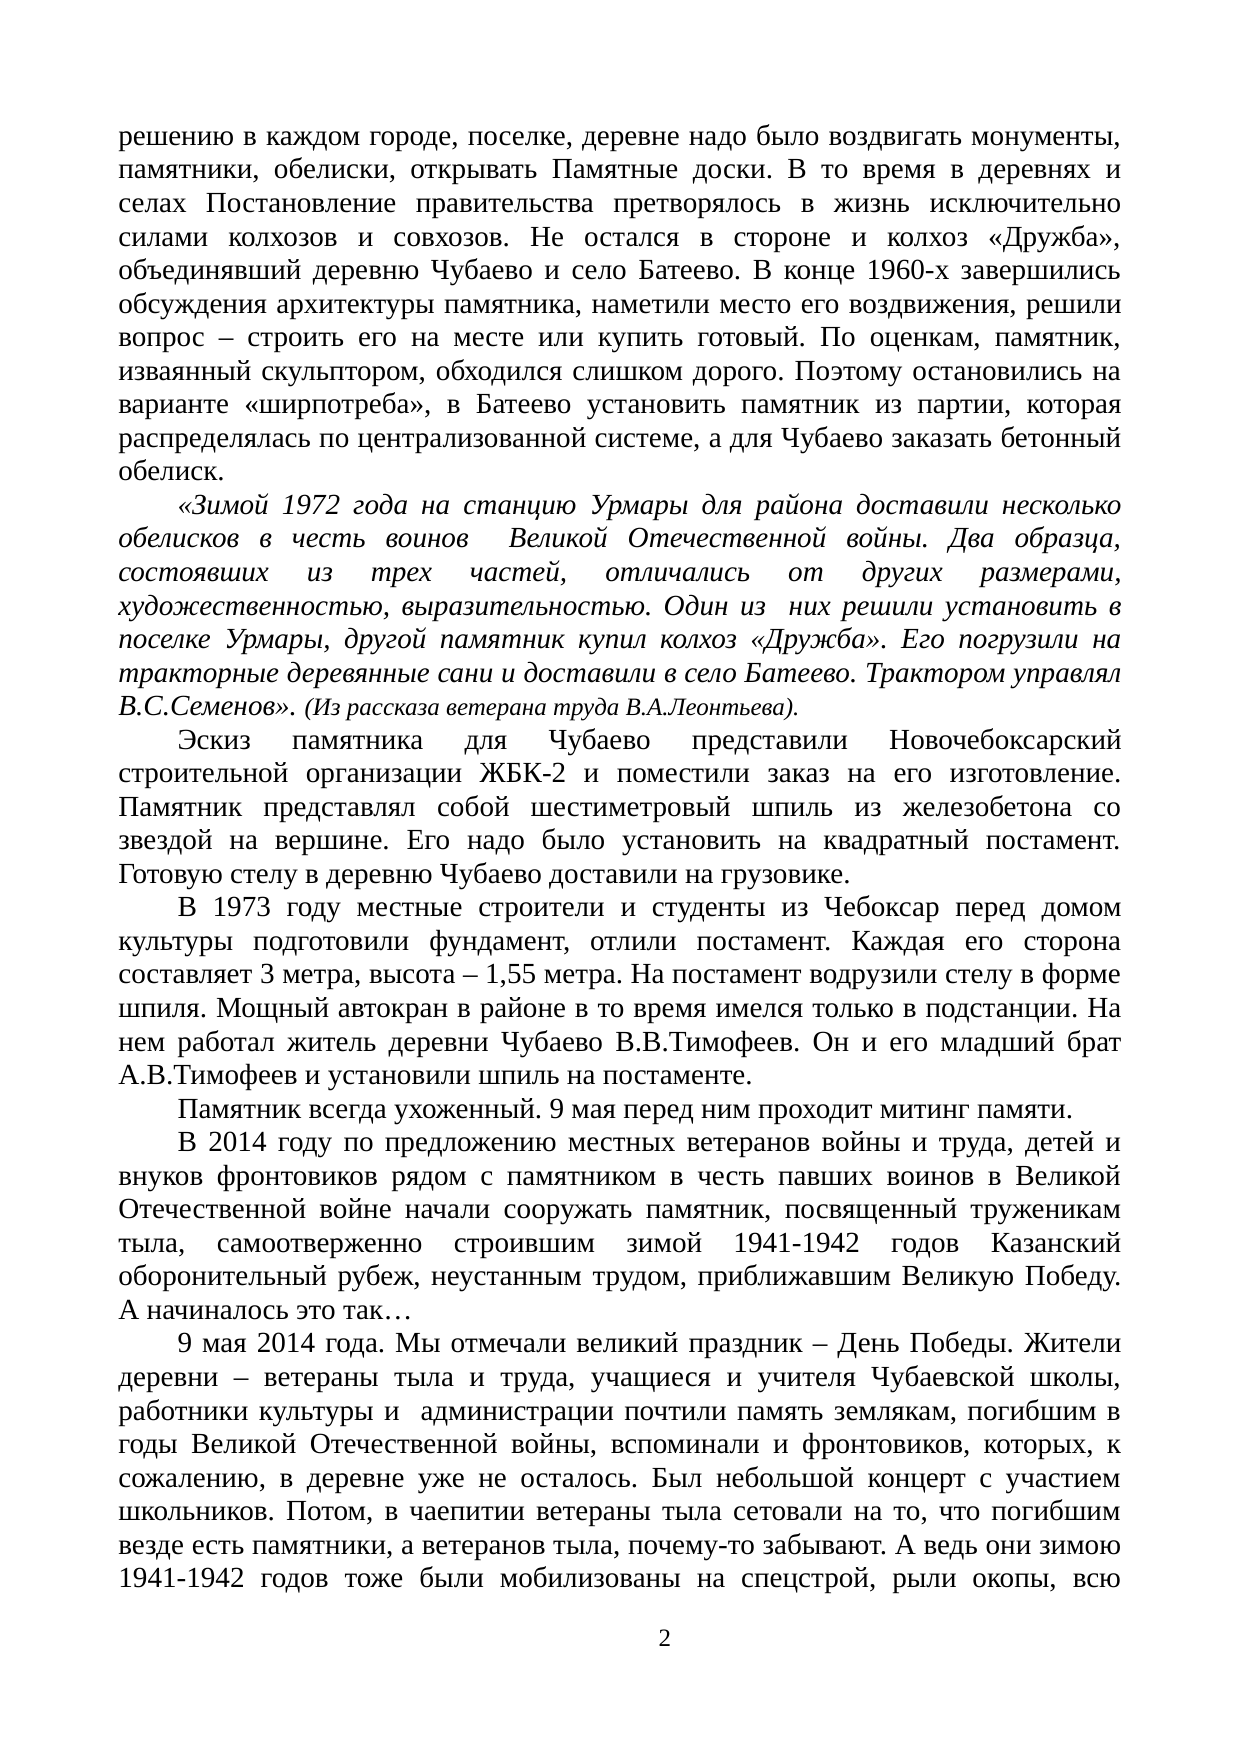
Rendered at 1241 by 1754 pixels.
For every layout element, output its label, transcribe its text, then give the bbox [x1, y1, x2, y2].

text В 2014 году по предложению местных ветеранов войны и труда, детей и внуков фронтовиков рядом с памятником в честь павших воинов в Великой Отечественной войне начали сооружать памятник, посвященный труженикам тыла, самоотверженно строившим зимой 1941-1942 годов Казанский оборонительный рубеж, неустанным трудом, приближавшим Великую Победу. А начиналось это так… [118, 1124, 1122, 1326]
text Памятник всегда ухоженный. 9 мая перед ним проходит митинг памяти. [118, 1091, 1122, 1124]
text В 1973 году местные строители и студенты из Чебоксар перед домом культуры подготовили фундамент, отлили постамент. Каждая его сторона составляет 3 метра, высота – 1,55 метра. На постамент водрузили стелу в форме шпиля. Мощный автокран в районе в то время имелся только в подстанции. На нем работал житель деревни Чубаево В.В.Тимофеев. Он и его младший брат А.В.Тимофеев и установили шпиль на постаменте. [118, 889, 1122, 1091]
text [118, 118, 1122, 487]
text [118, 1326, 1122, 1594]
text «Зимой 1972 года на станцию Урмары для района доставили несколько обелисков в честь воинов Великой Отечественной войны. Два образца, состоявших из трех частей, отличались от других размерами, художественностью, выразительностью. Один из них решили установить в поселке Урмары, другой памятник купил колхоз «Дружба». Его погрузили на тракторные деревянные сани и доставили в село Батеево. Трактором управлял В.С.Семенов». (Из рассказа ветерана труда В.А.Леонтьева). [118, 487, 1122, 722]
text Эскиз памятника для Чубаево представили Новочебоксарский строительной организации ЖБК-2 и поместили заказ на его изготовление. Памятник представлял собой шестиметровый шпиль из железобетона со звездой на вершине. Его надо было установить на квадратный постамент. Готовую стелу в деревню Чубаево доставили на грузовике. [118, 722, 1122, 889]
